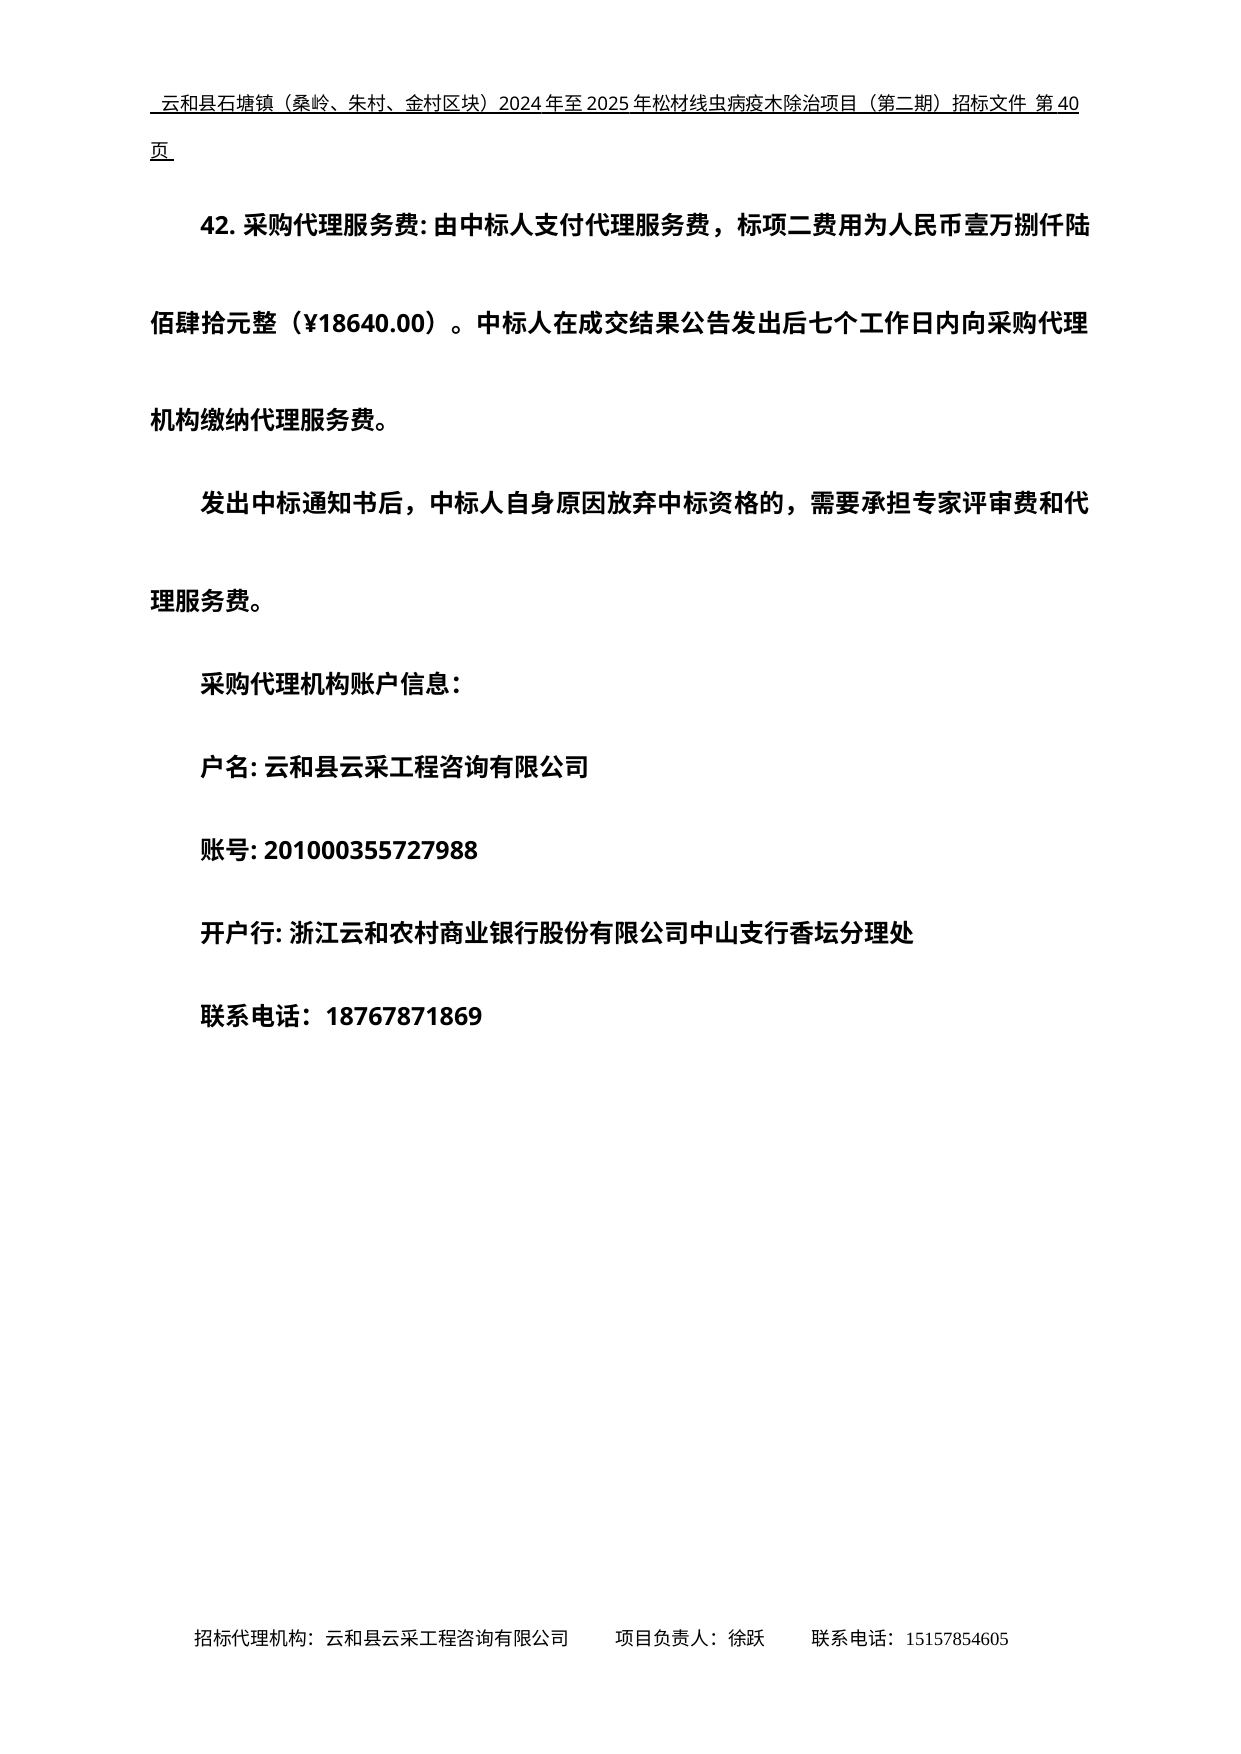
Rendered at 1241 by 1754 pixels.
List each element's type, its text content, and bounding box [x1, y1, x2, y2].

text 账号: 201000355727988 [150, 816, 1090, 881]
text 开户行: 浙江云和农村商业银行股份有限公司中山支行香坛分理处 [150, 899, 1090, 964]
text 发出中标通知书后，中标人自身原因放弃中标资格的，需要承担专家评审费和代理服务费。 [150, 469, 1090, 632]
text 42. 采购代理服务费: 由中标人支付代理服务费，标项二费用为人民币壹万捌仟陆佰肆拾元整（¥18640.00）。中标人在成交结果公告发出后七个工作日内向采购代理机构缴纳代理服务费。 [150, 191, 1090, 451]
text 采购代理机构账户信息： [150, 650, 1090, 715]
text 联系电话：18767871869 [150, 982, 1090, 1047]
text 户名: 云和县云采工程咨询有限公司 [150, 733, 1090, 798]
